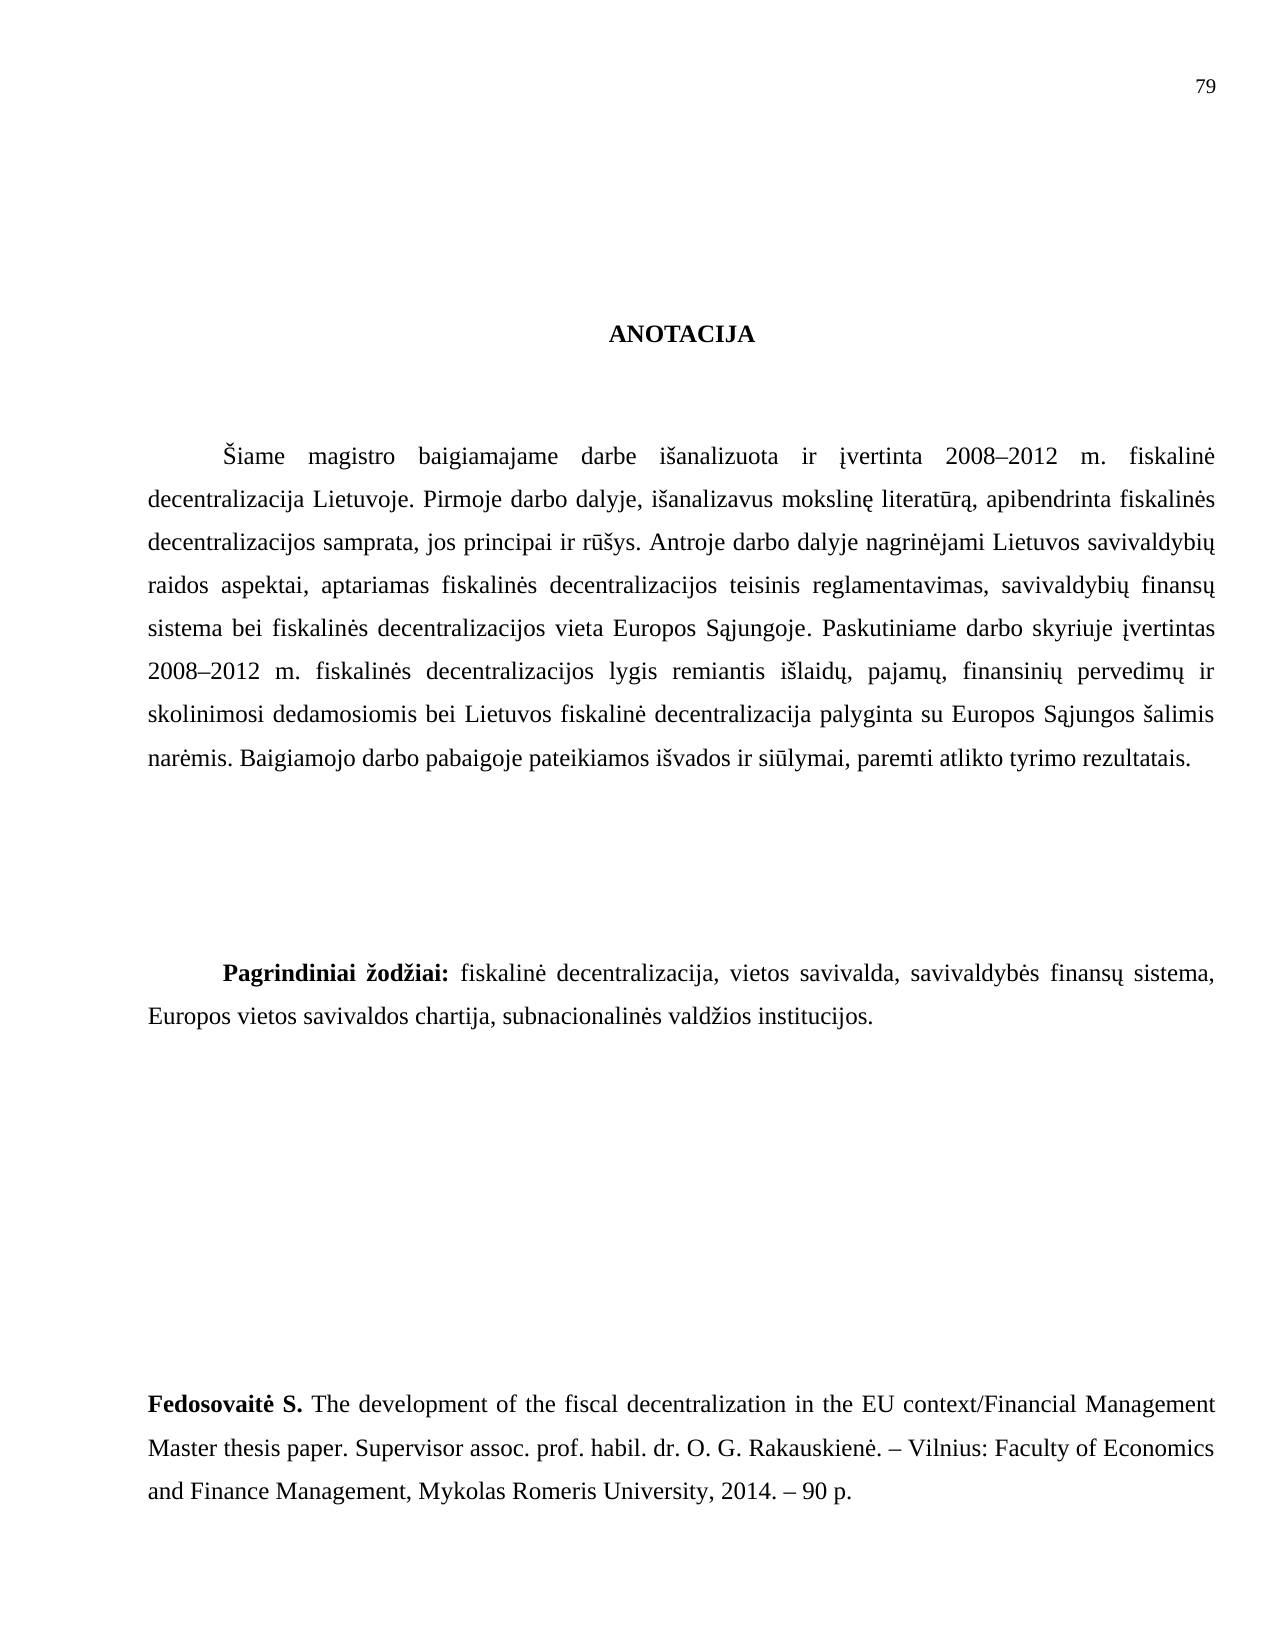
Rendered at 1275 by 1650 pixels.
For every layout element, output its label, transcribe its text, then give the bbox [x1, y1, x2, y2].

text Fedosovaitė S. The development of the fiscal decentralization in the EU context/Financial Management Master thesis paper. Supervisor assoc. prof. habil. dr. O. G. Rakauskienė. – Vilnius: Faculty of Economics and Finance Management, Mykolas Romeris University, 2014. – 90 p. [148, 1389, 1216, 1504]
subtitle ANOTACIJA [148, 319, 1216, 348]
text Pagrindiniai žodžiai: fiskalinė decentralizacija, vietos savivalda, savivaldybės finansų sistema, Europos vietos savivaldos chartija, subnacionalinės valdžios institucijos. [148, 958, 1216, 1030]
text Šiame magistro baigiamajame darbe išanalizuota ir įvertinta 2008–2012 m. fiskalinė decentralizacija Lietuvoje. Pirmoje darbo dalyje, išanalizavus mokslinę literatūrą, apibendrinta fiskalinės decentralizacijos samprata, jos principai ir rūšys. Antroje darbo dalyje nagrinėjami Lietuvos savivaldybių raidos aspektai, aptariamas fiskalinės decentralizacijos teisinis reglamentavimas, savivaldybių finansų sistema bei fiskalinės decentralizacijos vieta Europos Sąjungoje. Paskutiniame darbo skyriuje įvertintas 2008–2012 m. fiskalinės decentralizacijos lygis remiantis išlaidų, pajamų, finansinių pervedimų ir skolinimosi dedamosiomis bei Lietuvos fiskalinė decentralizacija palyginta su Europos Sąjungos šalimis narėmis. Baigiamojo darbo pabaigoje pateikiamos išvados ir siūlymai, paremti atlikto tyrimo rezultatais. [148, 441, 1216, 771]
